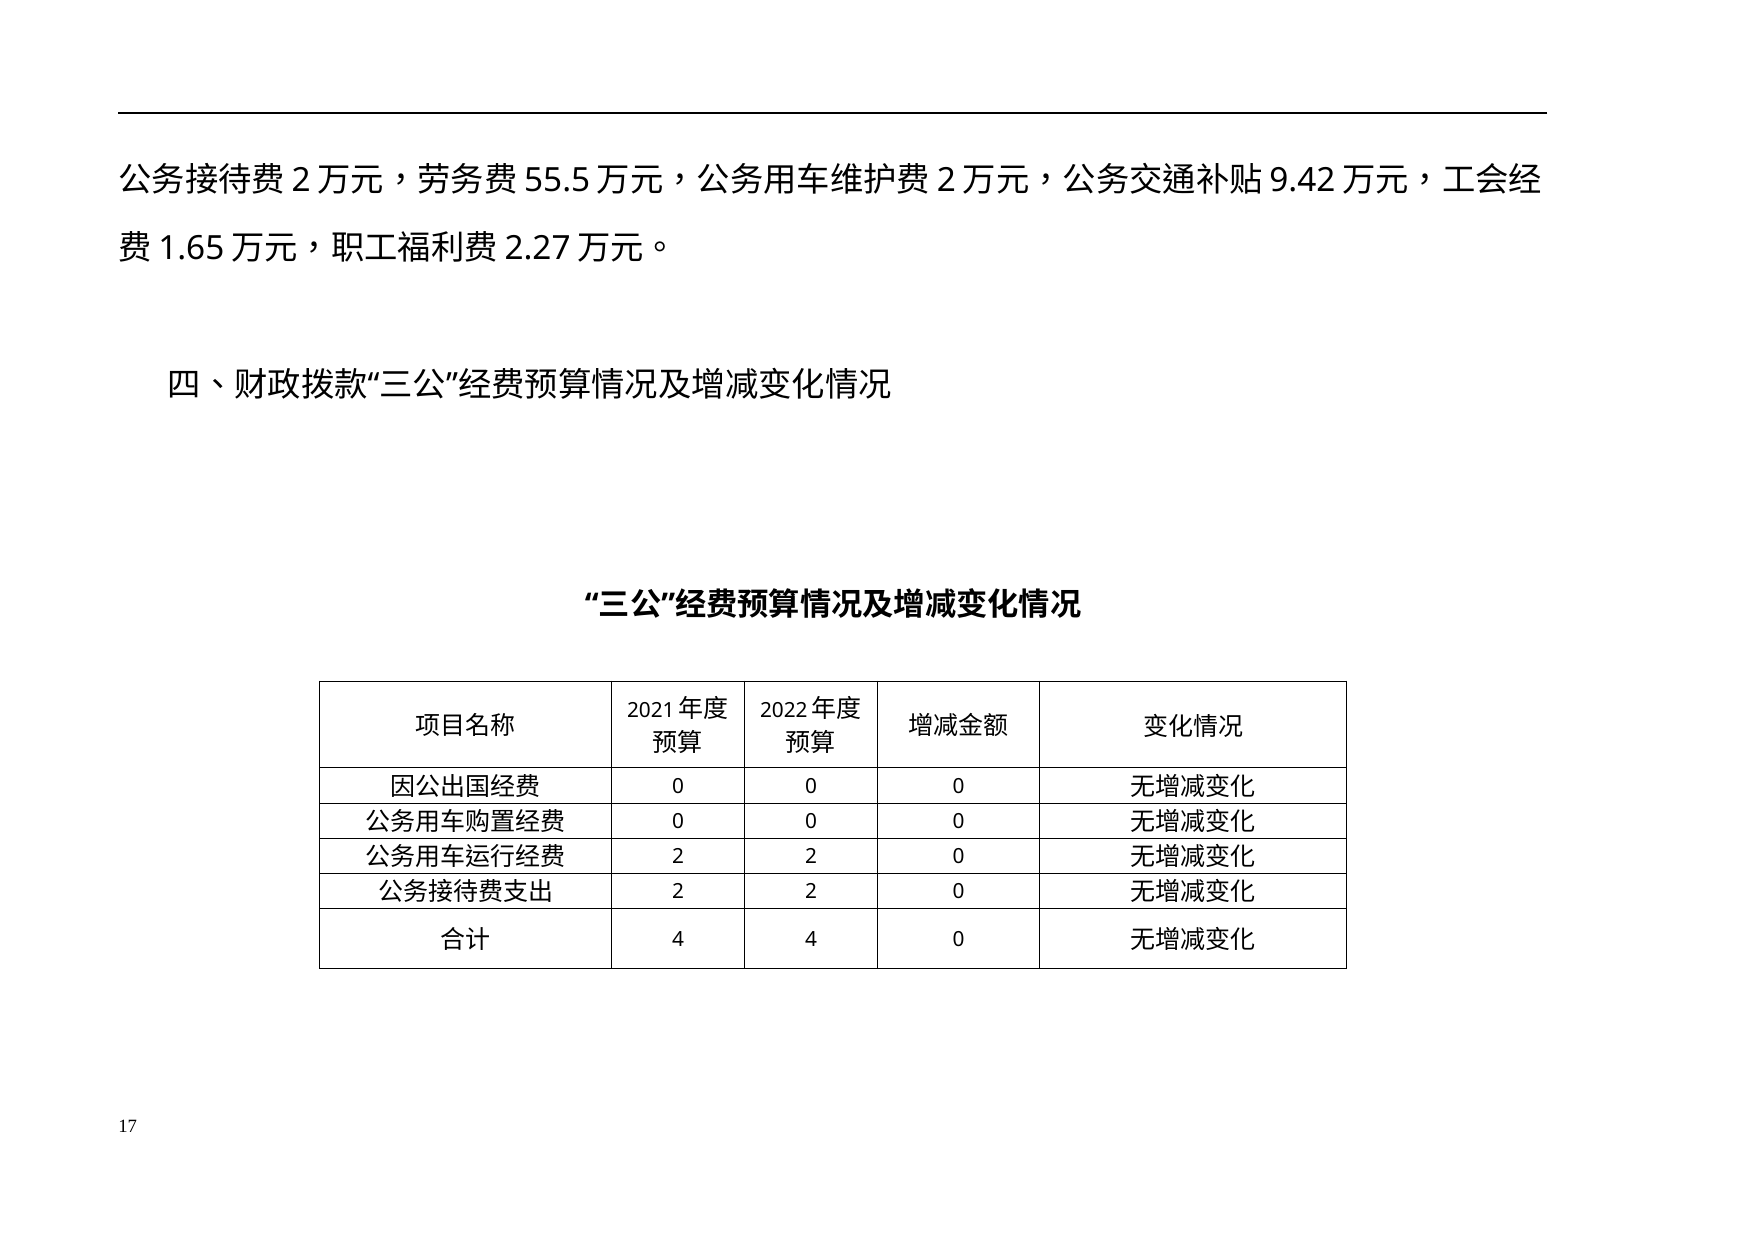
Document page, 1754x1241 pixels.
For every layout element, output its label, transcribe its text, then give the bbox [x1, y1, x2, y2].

table_cell 2 [745, 839, 877, 873]
table_cell 0 [878, 874, 1039, 908]
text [118, 145, 1547, 281]
table_cell 0 [745, 804, 877, 838]
list 财政拨款“三公”经费预算情况及增减变化情况 [118, 348, 1547, 416]
table_cell 2 [612, 839, 744, 873]
table_cell 0 [878, 804, 1039, 838]
table_cell 2022年度预算 [745, 682, 877, 767]
table_cell 无增减变化 [1040, 839, 1346, 873]
table_cell 变化情况 [1040, 682, 1346, 767]
table_cell 公务用车购置经费 [320, 804, 611, 838]
table_cell 4 [745, 909, 877, 968]
table_cell 2021年度预算 [612, 682, 744, 767]
table_cell 0 [878, 909, 1039, 968]
table_cell 无增减变化 [1040, 768, 1346, 803]
table_cell 0 [745, 768, 877, 803]
table_cell 0 [612, 804, 744, 838]
table_cell 无增减变化 [1040, 874, 1346, 908]
table_cell 公务接待费支出 [320, 874, 611, 908]
table_cell 无增减变化 [1040, 909, 1346, 968]
table_cell 0 [878, 839, 1039, 873]
table_cell 0 [612, 768, 744, 803]
table_cell 2 [612, 874, 744, 908]
table_cell 合计 [320, 909, 611, 968]
table_cell 无增减变化 [1040, 804, 1346, 838]
table_header “三公”经费预算情况及增减变化情况 [320, 572, 1346, 681]
table_cell 2 [745, 874, 877, 908]
table_cell 增减金额 [878, 682, 1039, 767]
table_cell 4 [612, 909, 744, 968]
table_cell 0 [878, 768, 1039, 803]
table_cell 因公出国经费 [320, 768, 611, 803]
table_cell 公务用车运行经费 [320, 839, 611, 873]
table_cell 项目名称 [320, 682, 611, 767]
